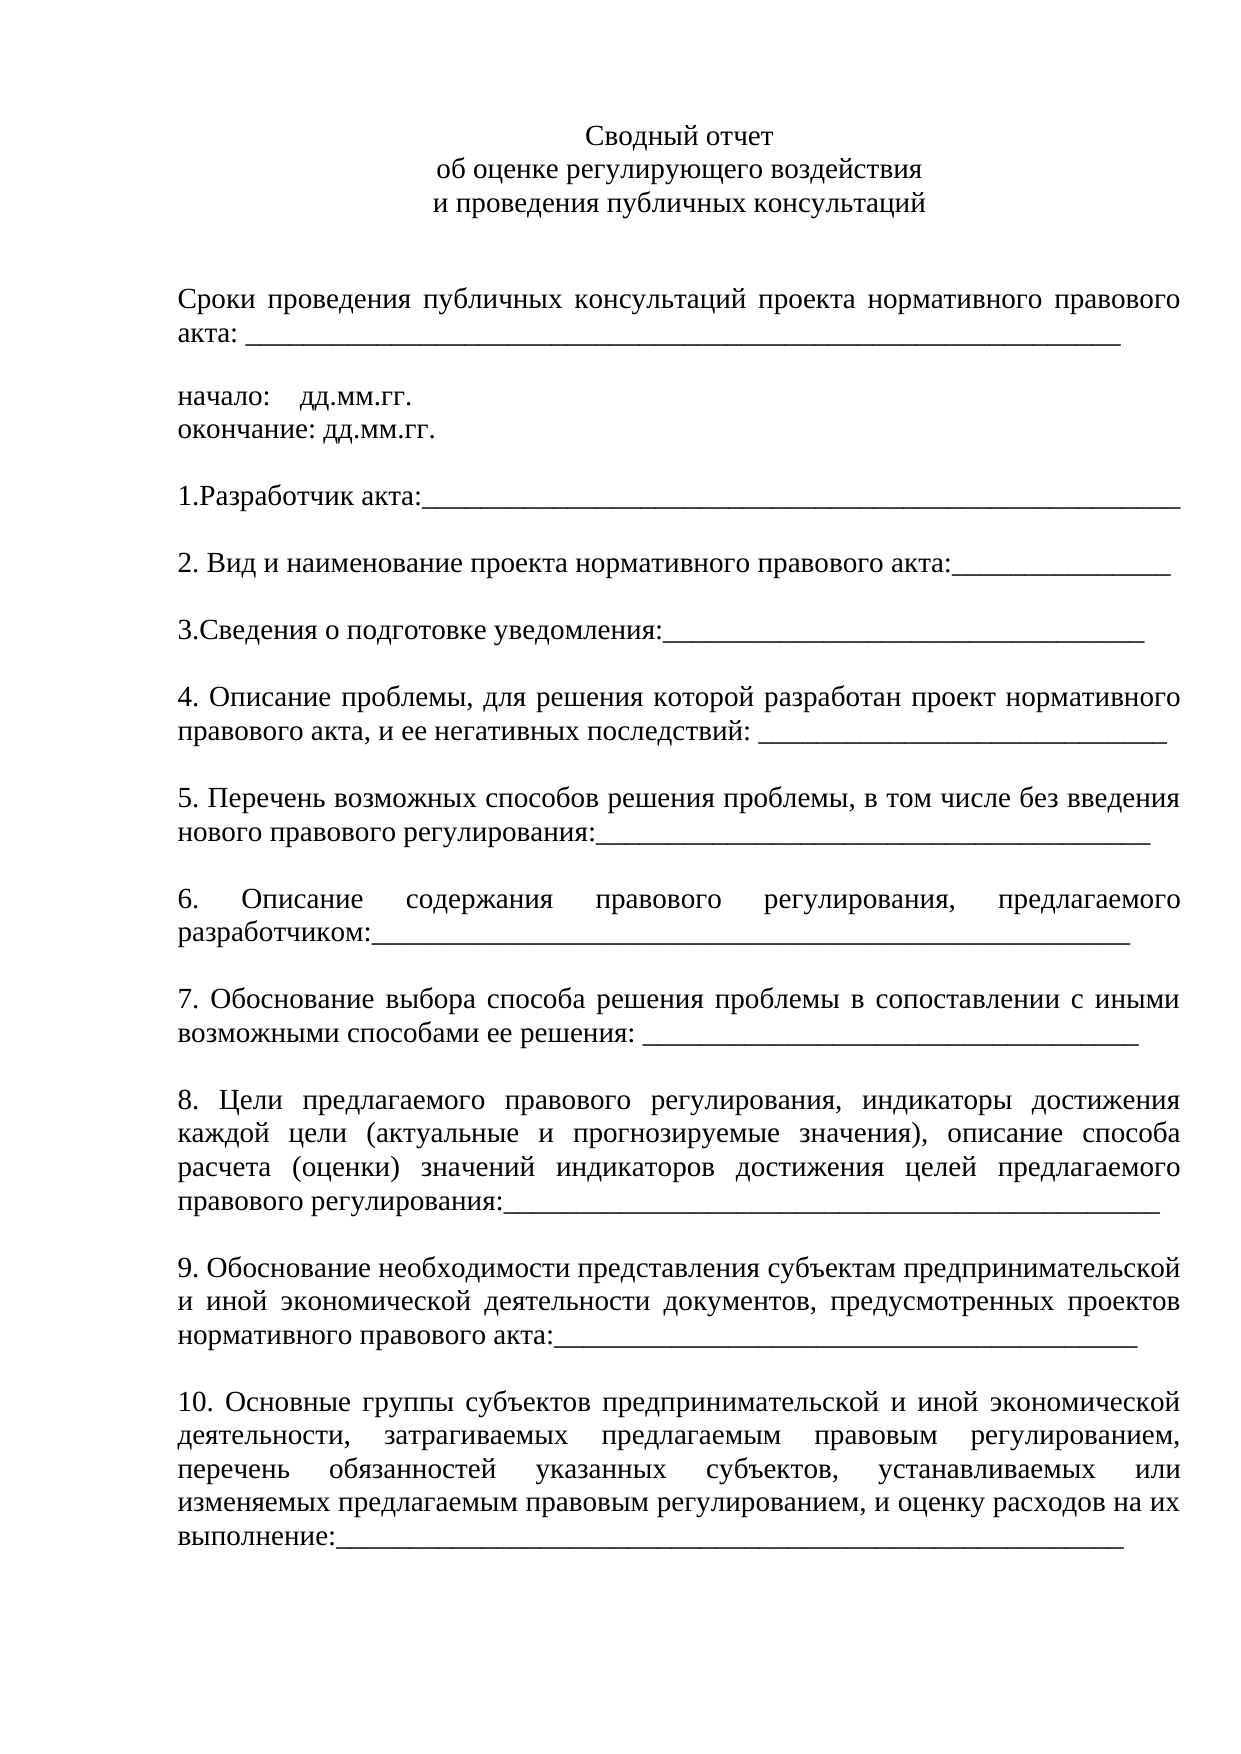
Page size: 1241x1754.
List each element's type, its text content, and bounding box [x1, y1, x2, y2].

text 10. Основные группы субъектов предпринимательской и иной экономической деятельности, затрагиваемых предлагаемым правовым регулированием, перечень обязанностей указанных субъектов, устанавливаемых или изменяемых предлагаемым правовым регулированием, и оценку расходов на их выполнение:______________________________________________________ [177, 1384, 1181, 1552]
text 5. Перечень возможных способов решения проблемы, в том числе без введения нового правового регулирования:______________________________________ [177, 780, 1181, 847]
text окончание: дд.мм.гг. [177, 411, 1181, 445]
text и проведения публичных консультаций [177, 185, 1181, 219]
text 1.Разработчик акта:____________________________________________________ [177, 478, 1181, 512]
text начало: дд.мм.гг. [177, 378, 1181, 411]
text 3.Сведения о подготовке уведомления:_________________________________ [177, 612, 1181, 646]
text 8. Цели предлагаемого правового регулирования, индикаторы достижения каждой цели (актуальные и прогнозируемые значения), описание способа расчета (оценки) значений индикаторов достижения целей предлагаемого правового регулирования:_____________________________________________ [177, 1082, 1181, 1216]
text 4. Описание проблемы, для решения которой разработан проект нормативного правового акта, и ее негативных последствий: ____________________________ [177, 679, 1181, 747]
text 6. Описание содержания правового регулирования, предлагаемого разработчиком:____________________________________________________ [177, 881, 1181, 948]
text 7. Обоснование выбора способа решения проблемы в сопоставлении с иными возможными способами ее решения: __________________________________ [177, 981, 1181, 1048]
text Сроки проведения публичных консультаций проекта нормативного правового акта: ____________________________________________________________ [177, 281, 1181, 348]
text 2. Вид и наименование проекта нормативного правового акта:_______________ [177, 545, 1181, 579]
text Сводный отчет [177, 118, 1181, 152]
text 9. Обоснование необходимости представления субъектам предпринимательской и иной экономической деятельности документов, предусмотренных проектов нормативного правового акта:________________________________________ [177, 1250, 1181, 1350]
text об оценке регулирующего воздействия [177, 152, 1181, 185]
